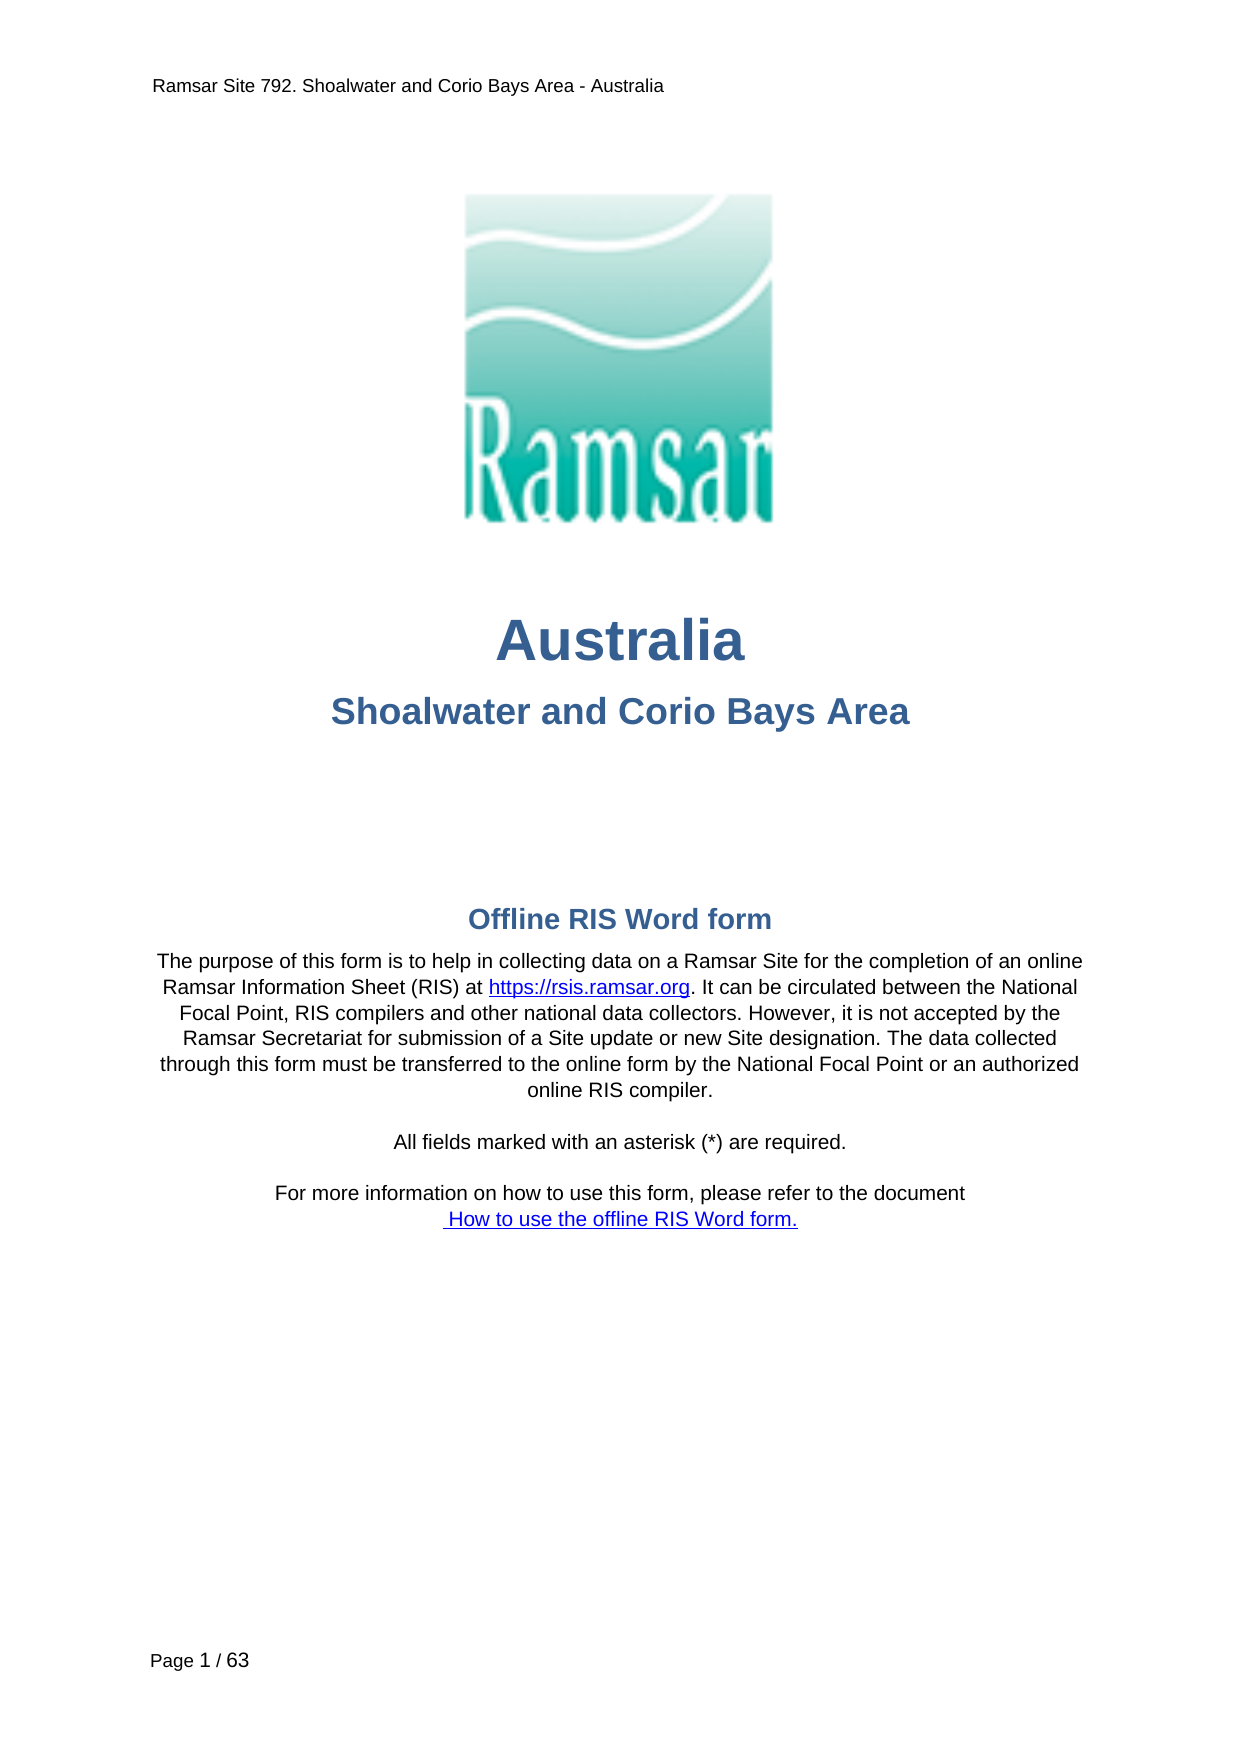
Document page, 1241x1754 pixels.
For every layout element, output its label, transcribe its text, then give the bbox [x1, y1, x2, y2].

title Shoalwater and Corio Bays Area [150, 689, 1090, 732]
picture [401, 150, 839, 588]
text The purpose of this form is to help in collecting data on a Ramsar Site for the completion of an online Ramsar Information Sheet (RIS) at https://rsis.ramsar.org. It can be circulated between the National Focal Point, RIS compilers and other national data collectors. However, it is not accepted by the Ramsar Secretariat for submission of a Site update or new Site designation. The data collected through this form must be transferred to the online form by the National Focal Point or an authorized online RIS compiler. All fields marked with an asterisk (*) are required. For more information on how to use this form, please refer to the document How to use the offline RIS Word form. [150, 949, 1090, 1231]
text Offline RIS Word form [150, 902, 1090, 936]
title Australia [150, 606, 1090, 673]
